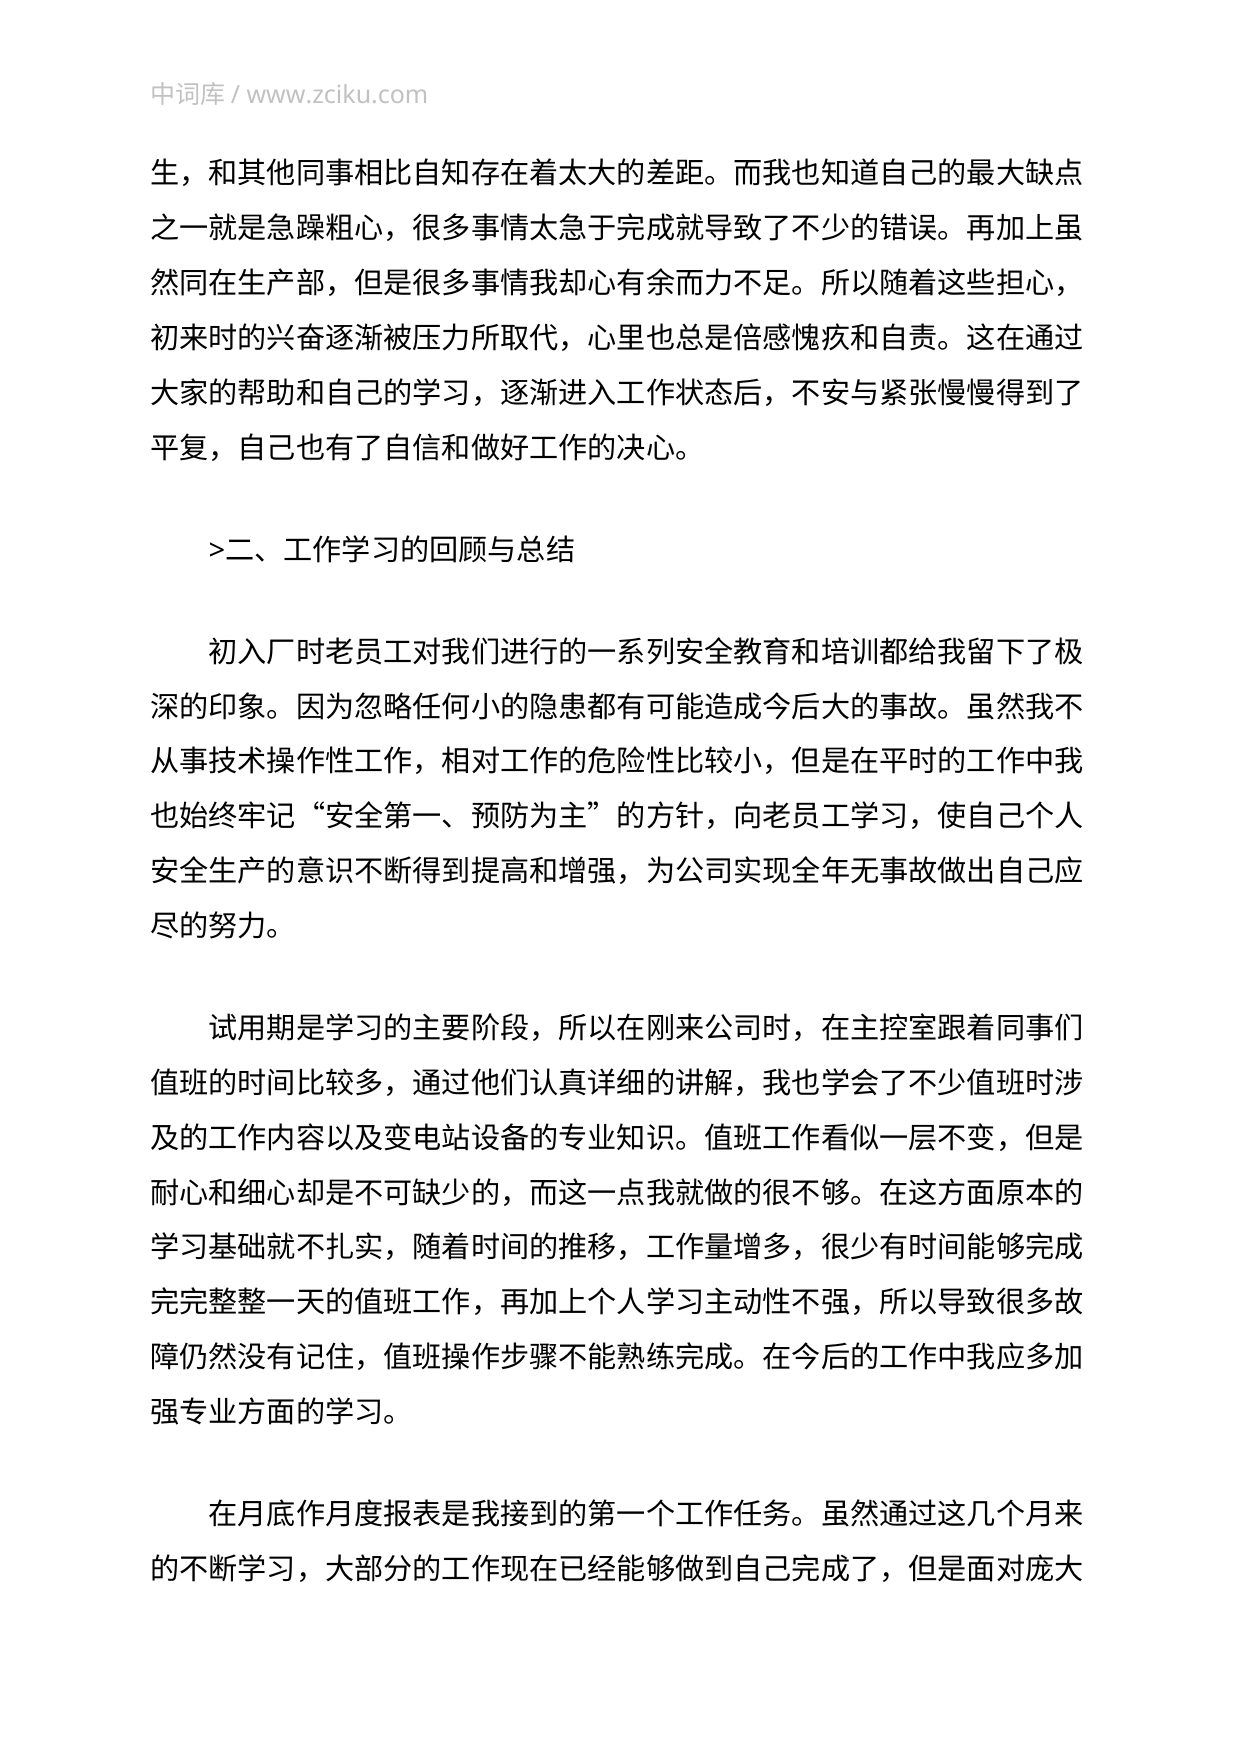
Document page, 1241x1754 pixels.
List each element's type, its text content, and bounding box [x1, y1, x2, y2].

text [150, 150, 1090, 467]
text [150, 1491, 1090, 1588]
text >二、工作学习的回顾与总结 [150, 526, 1090, 569]
text 试用期是学习的主要阶段，所以在刚来公司时，在主控室跟着同事们值班的时间比较多，通过他们认真详细的讲解，我也学会了不少值班时涉及的工作内容以及变电站设备的专业知识。值班工作看似一层不变，但是耐心和细心却是不可缺少的，而这一点我就做的很不够。在这方面原本的学习基础就不扎实，随着时间的推移，工作量增多，很少有时间能够完成完完整整一天的值班工作，再加上个人学习主动性不强，所以导致很多故障仍然没有记住，值班操作步骤不能熟练完成。在今后的工作中我应多加强专业方面的学习。 [150, 1004, 1090, 1431]
text 初入厂时老员工对我们进行的一系列安全教育和培训都给我留下了极深的印象。因为忽略任何小的隐患都有可能造成今后大的事故。虽然我不从事技术操作性工作，相对工作的危险性比较小，但是在平时的工作中我也始终牢记“安全第一、预防为主”的方针，向老员工学习，使自己个人安全生产的意识不断得到提高和增强，为公司实现全年无事故做出自己应尽的努力。 [150, 628, 1090, 945]
